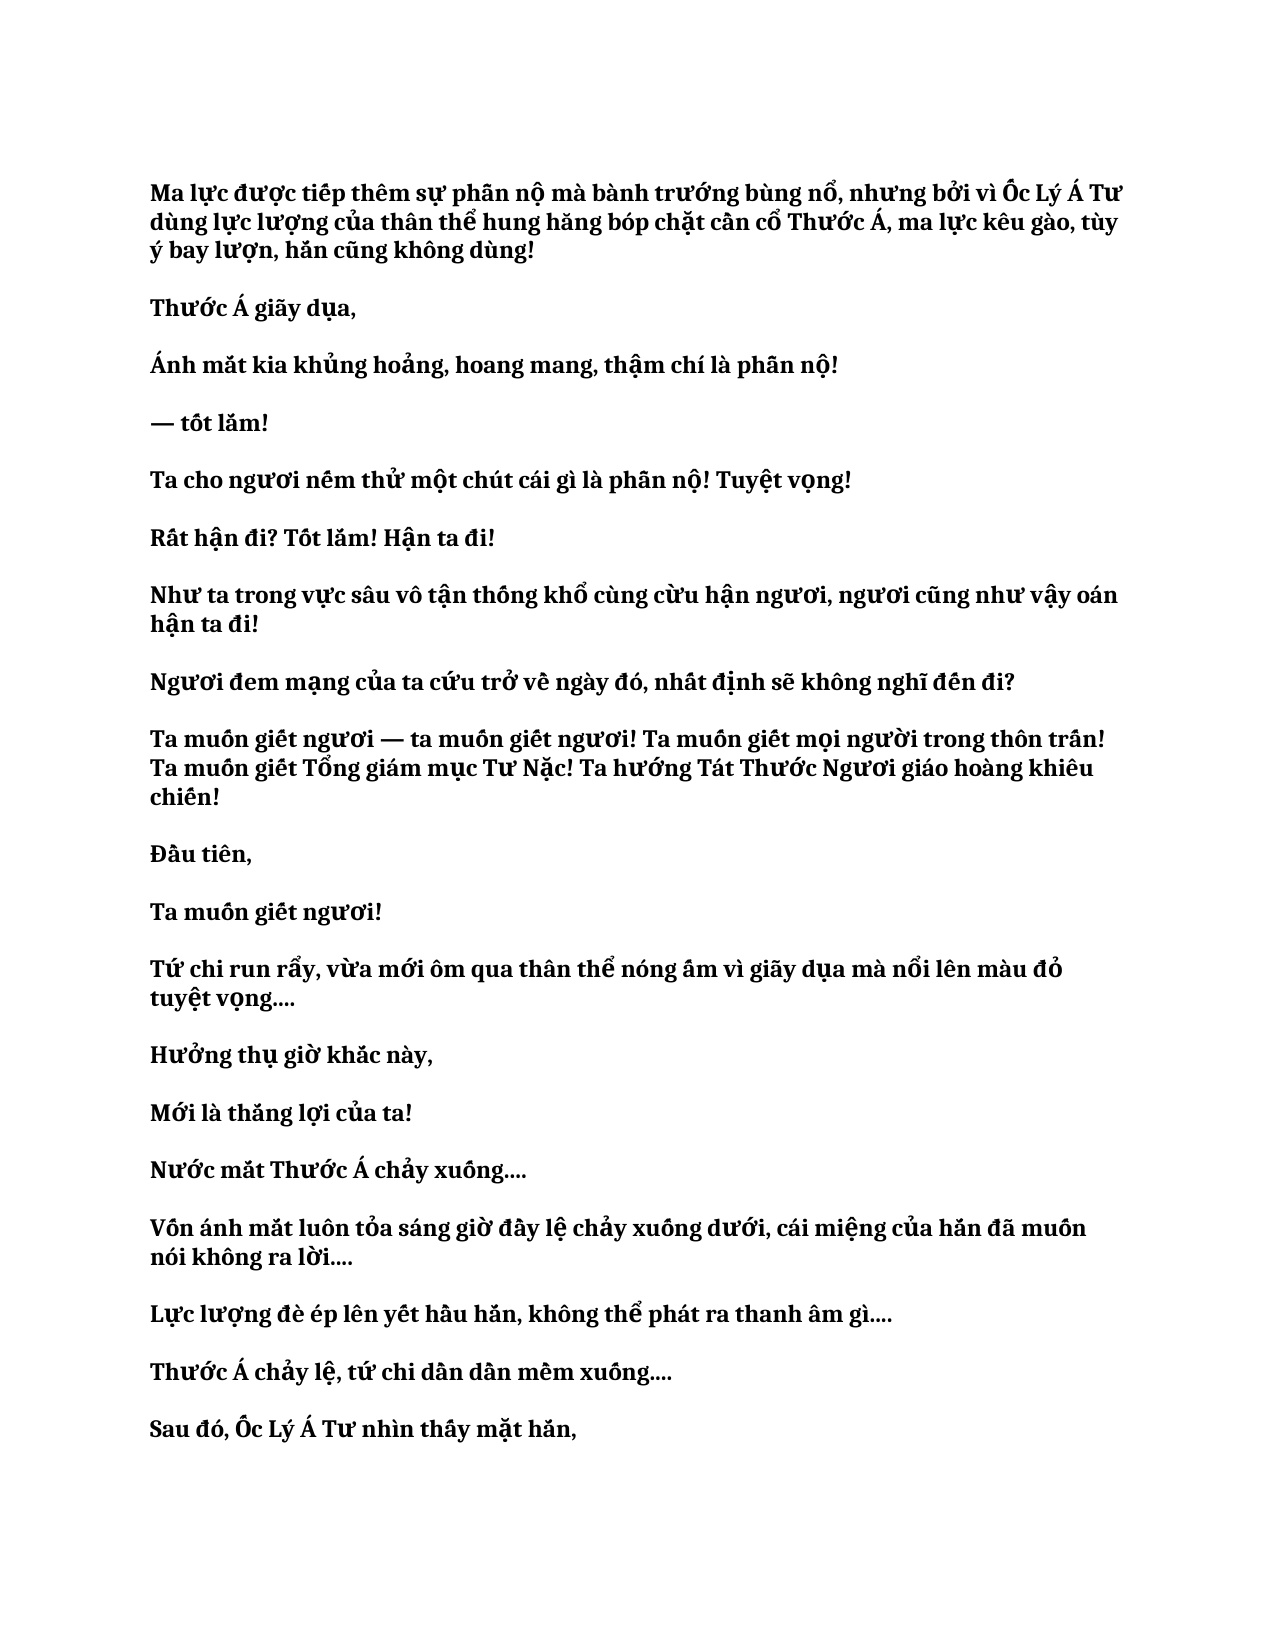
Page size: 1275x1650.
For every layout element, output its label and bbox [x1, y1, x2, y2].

text [150, 150, 1125, 1472]
